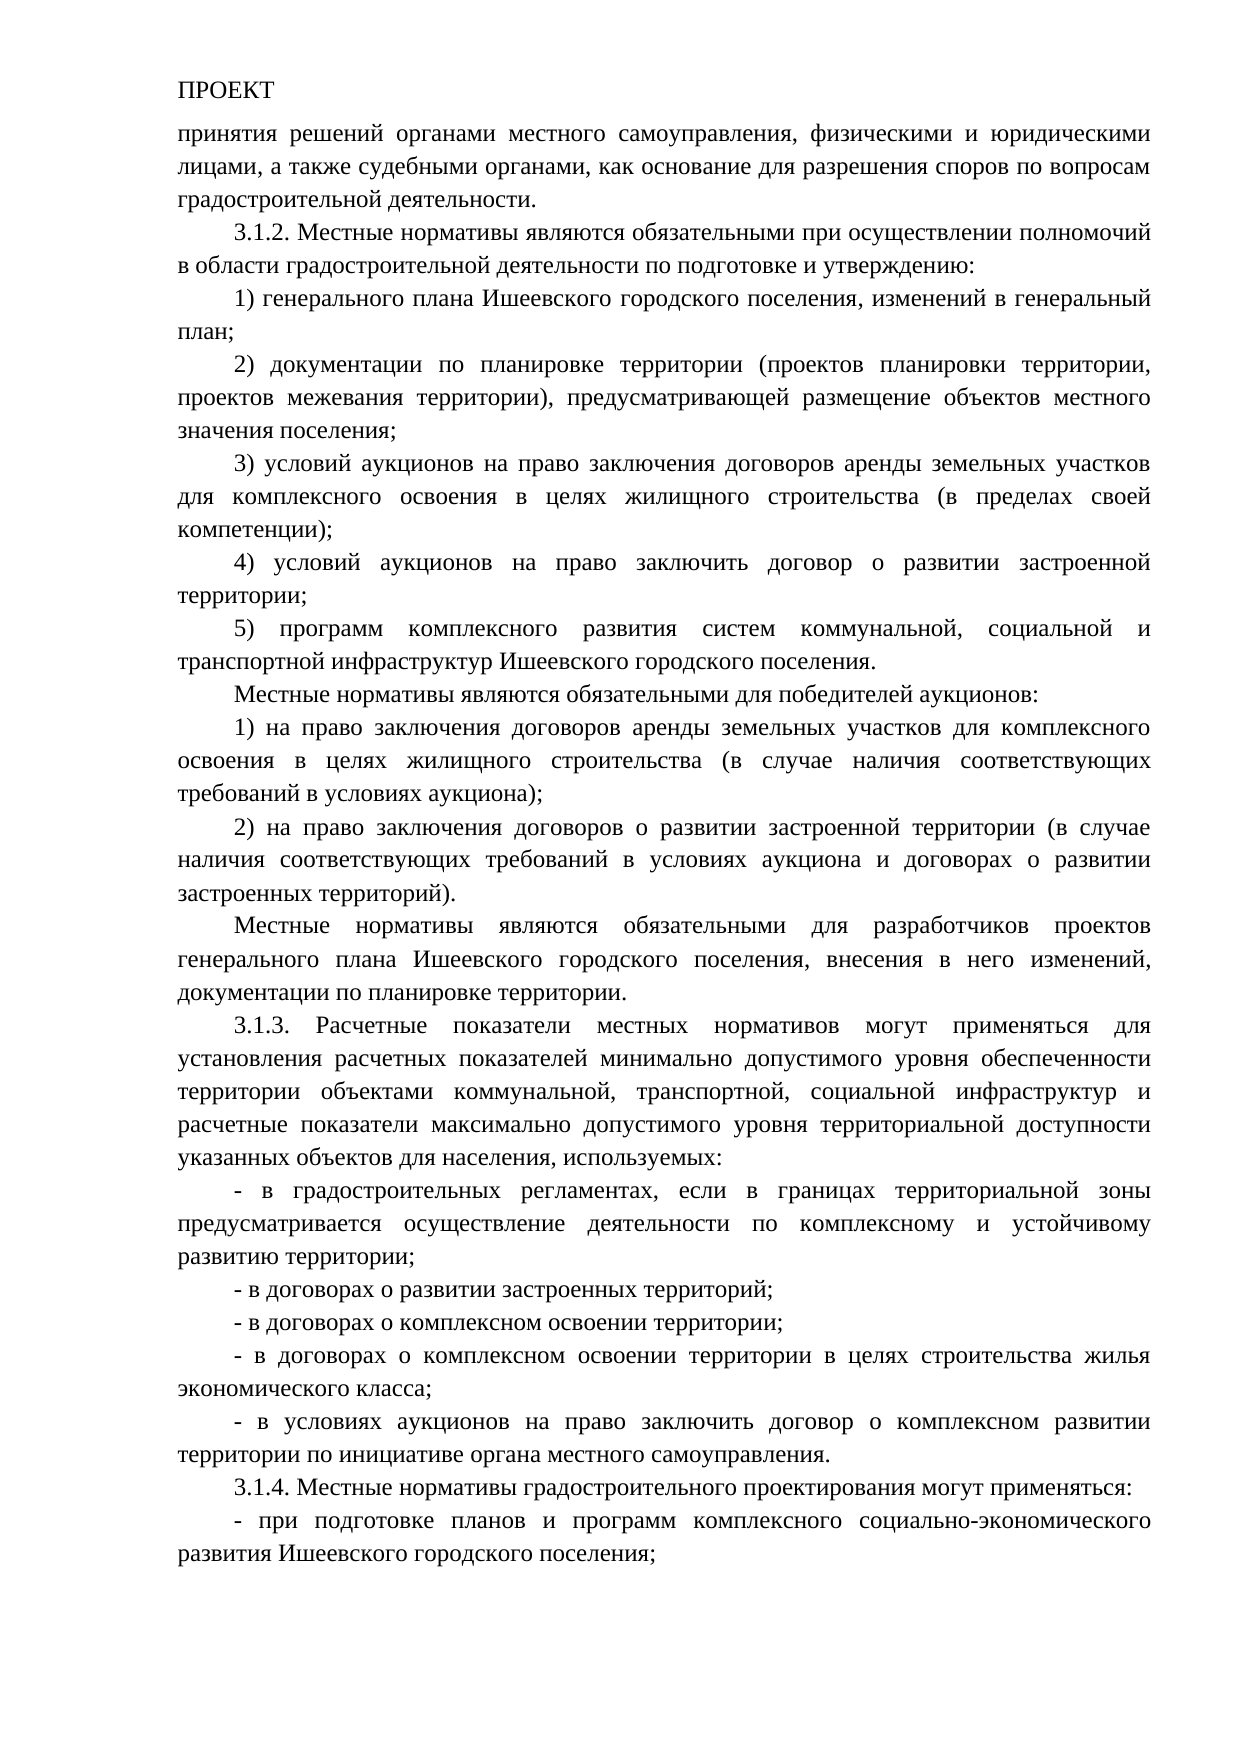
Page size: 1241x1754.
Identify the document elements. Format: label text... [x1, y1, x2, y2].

text - в договорах о развитии застроенных территорий; [177, 1274, 1152, 1303]
text 1) генерального плана Ишеевского городского поселения, изменений в генеральный план; [177, 283, 1152, 345]
text 2) документации по планировке территории (проектов планировки территории, проектов межевания территории), предусматривающей размещение объектов местного значения поселения; [177, 349, 1152, 444]
text 3.1.4. Местные нормативы градостроительного проектирования могут применяться: [177, 1472, 1152, 1501]
text - при подготовке планов и программ комплексного социально-экономического развития Ишеевского городского поселения; [177, 1505, 1152, 1567]
text 3.1.2. Местные нормативы являются обязательными при осуществлении полномочий в области градостроительной деятельности по подготовке и утверждению: [177, 217, 1152, 279]
text - в градостроительных регламентах, если в границах территориальной зоны предусматривается осуществление деятельности по комплексному и устойчивому развитию территории; [177, 1175, 1152, 1269]
text Местные нормативы являются обязательными для разработчиков проектов генерального плана Ишеевского городского поселения, внесения в него изменений, документации по планировке территории. [177, 911, 1152, 1005]
text - в договорах о комплексном освоении территории в целях строительства жилья экономического класса; [177, 1340, 1152, 1402]
text 2) на право заключения договоров о развитии застроенной территории (в случае наличия соответствующих требований в условиях аукциона и договорах о развитии застроенных территорий). [177, 812, 1152, 906]
text 1) на право заключения договоров аренды земельных участков для комплексного освоения в целях жилищного строительства (в случае наличия соответствующих требований в условиях аукциона); [177, 712, 1152, 807]
text 3) условий аукционов на право заключения договоров аренды земельных участков для комплексного освоения в целях жилищного строительства (в пределах своей компетенции); [177, 448, 1152, 543]
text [177, 118, 1152, 213]
text 4) условий аукционов на право заключить договор о развитии застроенной территории; [177, 547, 1152, 609]
text - в условиях аукционов на право заключить договор о комплексном развитии территории по инициативе органа местного самоуправления. [177, 1406, 1152, 1468]
text Местные нормативы являются обязательными для победителей аукционов: [177, 679, 1152, 708]
text - в договорах о комплексном освоении территории; [177, 1307, 1152, 1336]
text 5) программ комплексного развития систем коммунальной, социальной и транспортной инфраструктур Ишеевского городского поселения. [177, 613, 1152, 675]
text 3.1.3. Расчетные показатели местных нормативов могут применяться для установления расчетных показателей минимально допустимого уровня обеспеченности территории объектами коммунальной, транспортной, социальной инфраструктур и расчетные показатели максимально допустимого уровня территориальной доступности указанных объектов для населения, используемых: [177, 1010, 1152, 1171]
